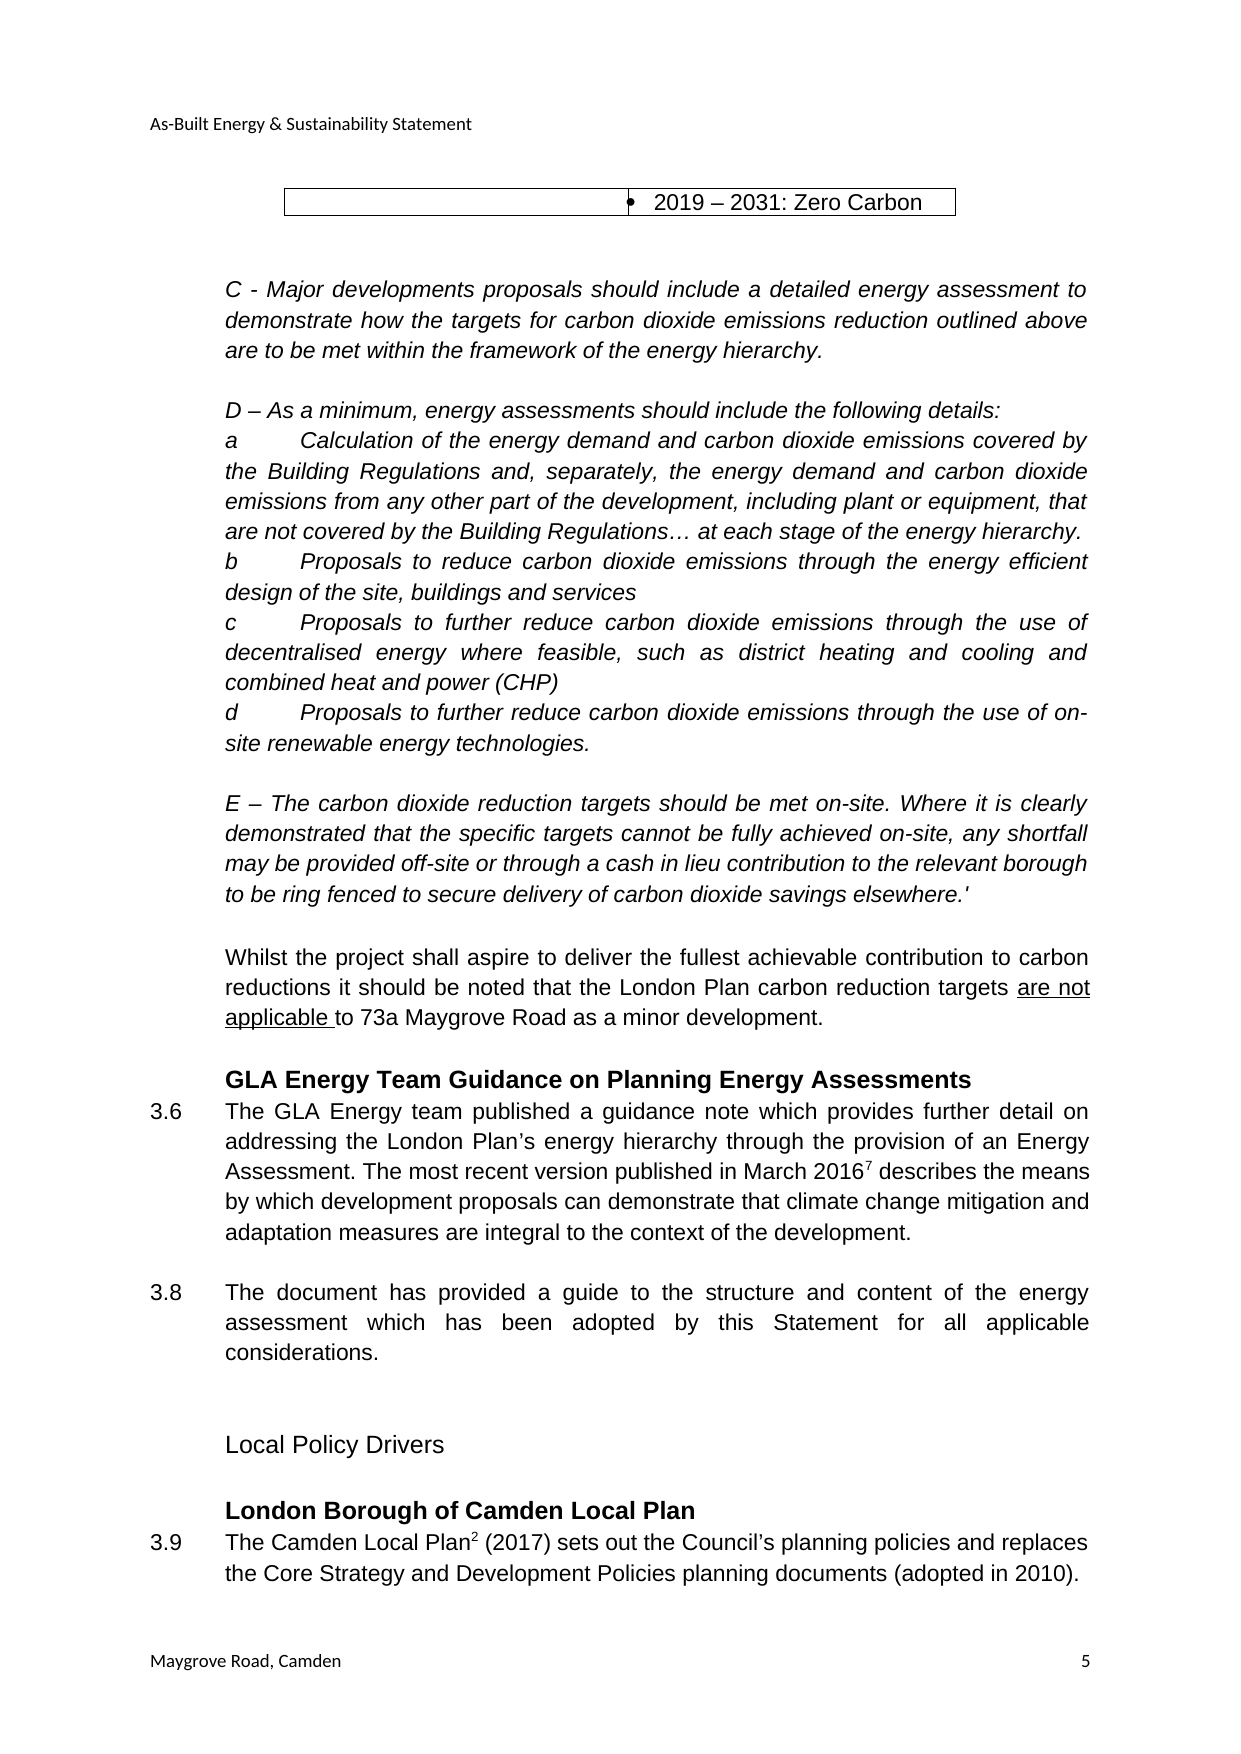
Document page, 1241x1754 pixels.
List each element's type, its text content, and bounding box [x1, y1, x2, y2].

text b Proposals to reduce carbon dioxide emissions through the energy efficient design of the site, buildings and services [225, 548, 1090, 605]
text a Calculation of the energy demand and carbon dioxide emissions covered by the Building Regulations and, separately, the energy demand and carbon dioxide emissions from any other part of the development, including plant or equipment, that are not covered by the Building Regulations… at each stage of the energy hierarchy. [225, 427, 1090, 544]
text Whilst the project shall aspire to deliver the fullest achievable contribution to carbon reductions it should be noted that the London Plan carbon reduction targets are not applicable to 73a Maygrove Road as a minor development. [225, 944, 1090, 1031]
text d Proposals to further reduce carbon dioxide emissions through the use of on-site renewable energy technologies. [225, 699, 1090, 756]
text GLA Energy Team Guidance on Planning Energy Assessments [225, 1064, 1090, 1093]
text 3.6 The GLA Energy team published a guidance note which provides further detail on addressing the London Plan’s energy hierarchy through the provision of an Energy Assessment. The most recent version published in March 20167 describes the means by which development proposals can demonstrate that climate change mitigation and adaptation measures are integral to the context of the development. [150, 1098, 1090, 1245]
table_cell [285, 189, 628, 215]
text London Borough of Camden Local Plan [225, 1496, 1090, 1525]
text c Proposals to further reduce carbon dioxide emissions through the use of decentralised energy where feasible, such as district heating and cooling and combined heat and power (CHP) [225, 609, 1090, 695]
text E – The carbon dioxide reduction targets should be met on-site. Where it is clearly demonstrated that the specific targets cannot be fully achieved on-site, any shortfall may be provided off-site or through a cash in lieu contribution to the relevant borough to be ring fenced to secure delivery of carbon dioxide savings elsewhere.' [225, 790, 1090, 907]
text 3.9 The Camden Local Plan2 (2017) sets out the Council’s planning policies and replaces [150, 1529, 1090, 1555]
text D – As a minimum, energy assessments should include the following details: [225, 397, 1090, 423]
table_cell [629, 189, 955, 215]
text the Core Strategy and Development Policies planning documents (adopted in 2010). [225, 1560, 1090, 1586]
text Local Policy Drivers [225, 1430, 1090, 1459]
text C - Major developments proposals should include a detailed energy assessment to demonstrate how the targets for carbon dioxide emissions reduction outlined above are to be met within the framework of the energy hierarchy. [225, 276, 1090, 363]
text 3.8 The document has provided a guide to the structure and content of the energy assessment which has been adopted by this Statement for all applicable considerations. [150, 1279, 1090, 1366]
